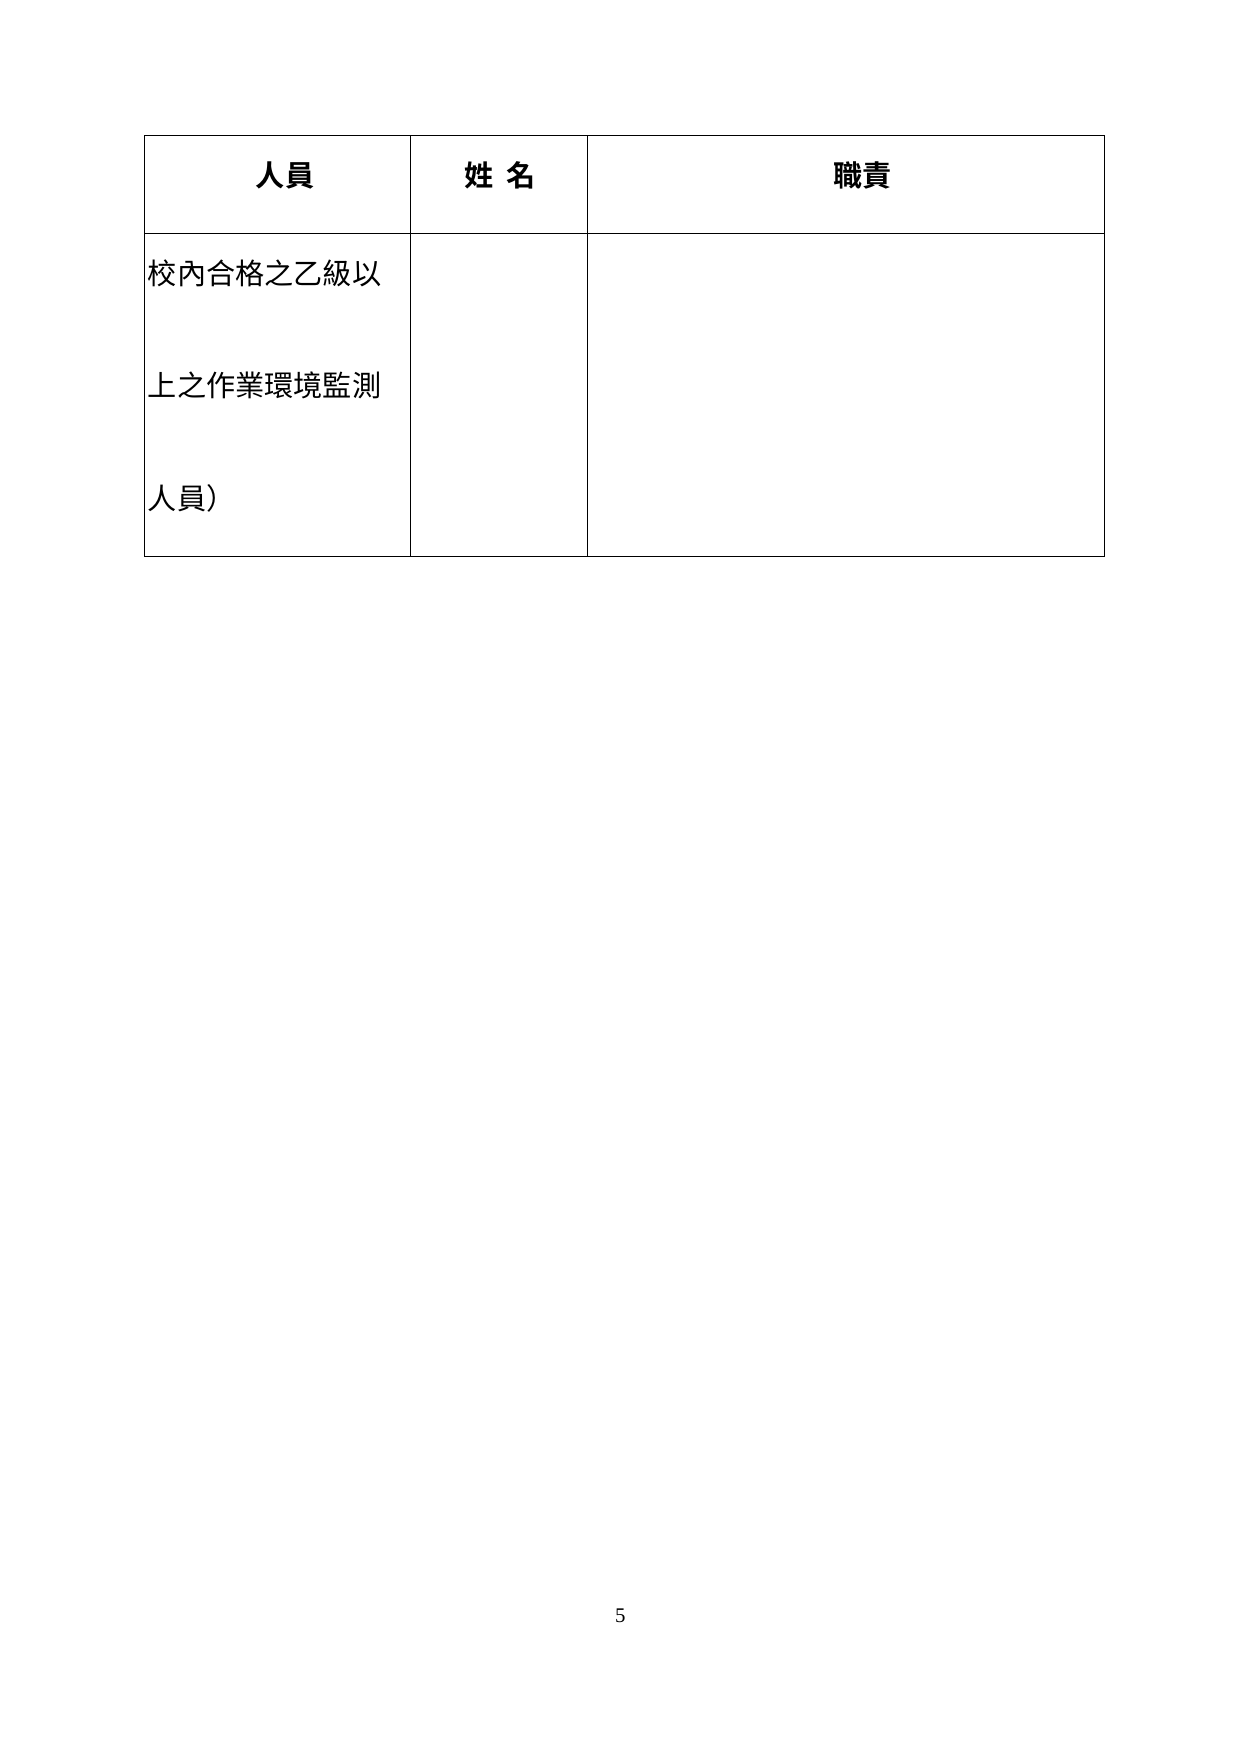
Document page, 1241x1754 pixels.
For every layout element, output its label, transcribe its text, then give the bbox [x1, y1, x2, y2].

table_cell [588, 234, 1104, 556]
table_header 姓 名 [411, 136, 587, 233]
table_cell [411, 234, 587, 556]
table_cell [145, 234, 410, 556]
table_header 人員 [145, 136, 410, 233]
table_header 職責 [588, 136, 1104, 233]
